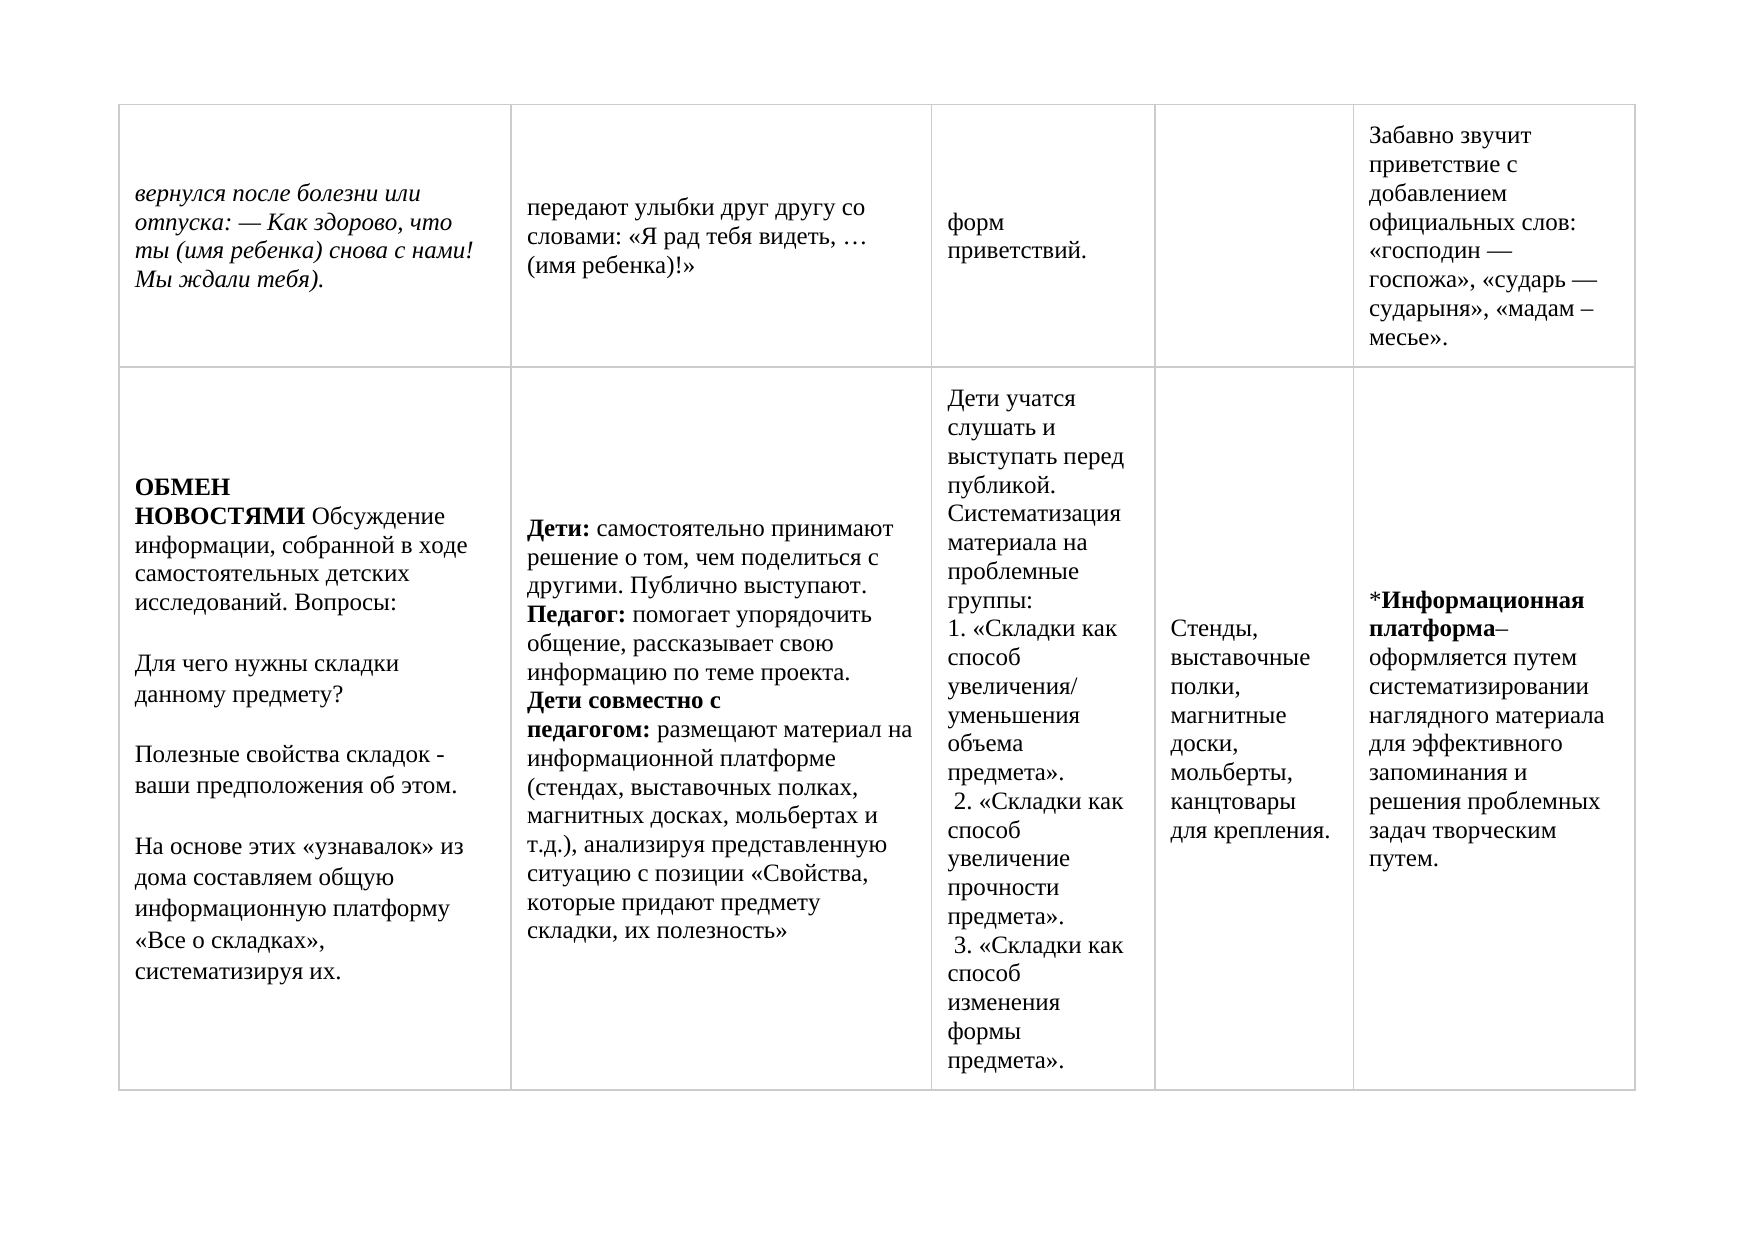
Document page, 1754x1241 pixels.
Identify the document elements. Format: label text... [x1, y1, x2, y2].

table_cell . [1156, 105, 1353, 366]
table_cell *Информационная платформа– оформляется путем систематизировании наглядного материала для эффективного запоминания и решения проблемных задач творческим путем. [1354, 368, 1634, 1089]
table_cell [120, 105, 510, 366]
table_cell Дети: самостоятельно принимают решение о том, чем поделиться с другими. Публично выступают. Педагог: помогает упорядочить общение, рассказывает свою информацию по теме проекта. Дети совместно с педагогом: размещают материал на информационной платформе (стендах, выставочных полках, магнитных досках, мольбертах и т.д.), анализируя представленную ситуацию с позиции «Свойства, которые придают предмету складки, их полезность» [512, 368, 931, 1089]
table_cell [512, 105, 931, 366]
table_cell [1354, 105, 1634, 366]
table_cell Стенды, выставочные полки, магнитные доски, мольберты, канцтовары для крепления. [1156, 368, 1353, 1089]
table_cell Дети учатся слушать и выступать перед публикой. Систематизация материала на проблемные группы: 1. «Складки как способ увеличения/ уменьшения объема предмета». 2. «Складки как способ увеличение прочности предмета». 3. «Складки как способ изменения формы предмета». [932, 368, 1154, 1089]
table_cell ОБМЕН НОВОСТЯМИ Обсуждение информации, собранной в ходе самостоятельных детских исследований. Вопросы: Для чего нужны складки данному предмету? Полезные свойства складок -ваши предположения об этом. На основе этих «узнавалок» из дома составляем общую информационную платформу «Все о складках», систематизируя их. [120, 368, 510, 1089]
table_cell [932, 105, 1154, 366]
